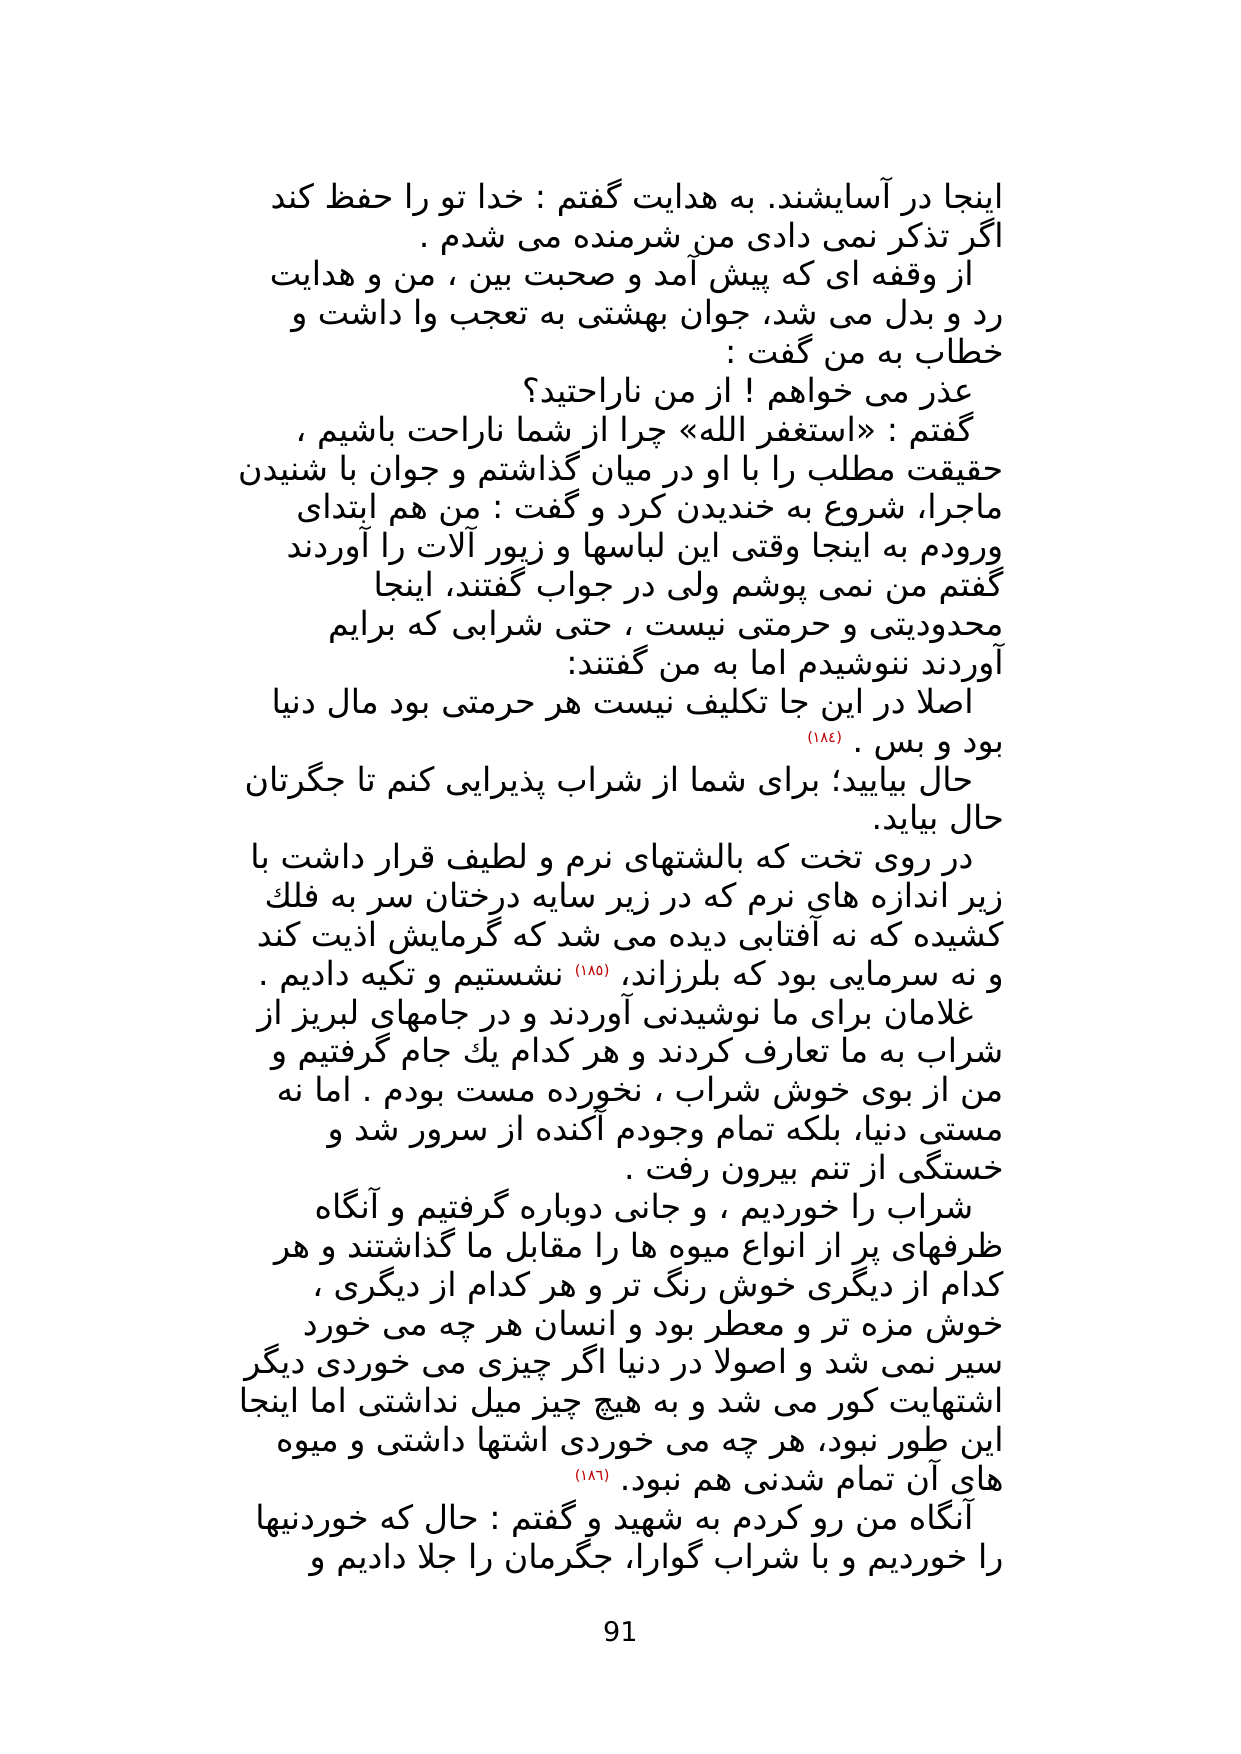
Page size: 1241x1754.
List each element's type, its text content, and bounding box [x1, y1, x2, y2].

text از وقفه اى كه پيش آمد و صحبت بين ، من و هدايت رد و بدل مى شد، جوان بهشتى به تعجب وا داشت و خطاب به من گفت : [236, 255, 1004, 371]
text عذر مى خواهم ! از من ناراحتيد؟ [236, 371, 1004, 410]
text در روى تخت كه بالشتهاى نرم و لطيف قرار داشت با زير اندازه هاى نرم كه در زير سايه درختان سر به فلك كشيده كه نه آفتابى ديده مى شد كه گرمايش اذيت كند و نه سرمايى بود كه بلرزاند، (١٨٥) نشستيم و تكيه داديم . [236, 838, 1004, 993]
text اصلا در اين جا تكليف نيست هر حرمتى بود مال دنيا بود و بس . (١٨٤) [236, 682, 1004, 760]
text گفتم : «استغفر الله» چرا از شما ناراحت باشيم ، حقيقت مطلب را با او در ميان گذاشتم و جوان با شنيدن ماجرا، شروع به خنديدن كرد و گفت : من هم ابتداى ورودم به اينجا وقتى اين لباسها و زيور آلات را آوردند گفتم من نمى پوشم ولى در جواب گفتند، اينجا محدوديتى و حرمتى نيست ، حتى شرابى كه برايم آوردند ننوشيدم اما به من گفتند: [236, 410, 1004, 682]
text حال بياييد؛ براى شما از شراب پذيرايى كنم تا جگرتان حال بيايد. [236, 760, 1004, 838]
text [236, 177, 1004, 255]
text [236, 1498, 1004, 1576]
text شراب را خورديم ، و جانى دوباره گرفتيم و آنگاه ظرفهاى پر از انواع ميوه ها را مقابل ما گذاشتند و هر كدام از ديگرى خوش رنگ تر و هر كدام از ديگرى ، خوش مزه تر و معطر بود و انسان هر چه مى خورد سير نمى شد و اصولا در دنيا اگر چيزى مى خوردى ديگر اشتهايت كور مى شد و به هيچ چيز ميل نداشتى اما اينجا اين طور نبود، هر چه مى خوردى اشتها داشتى و ميوه هاى آن تمام شدنى هم نبود. (١٨٦) [236, 1187, 1004, 1498]
text غلامان براى ما نوشيدنى آوردند و در جامهاى لبريز از شراب به ما تعارف كردند و هر كدام يك جام گرفتيم و من از بوى خوش شراب ، نخورده مست بودم . اما نه مستى دنيا، بلكه تمام وجودم آكنده از سرور شد و خستگى از تنم بيرون رفت . [236, 993, 1004, 1187]
